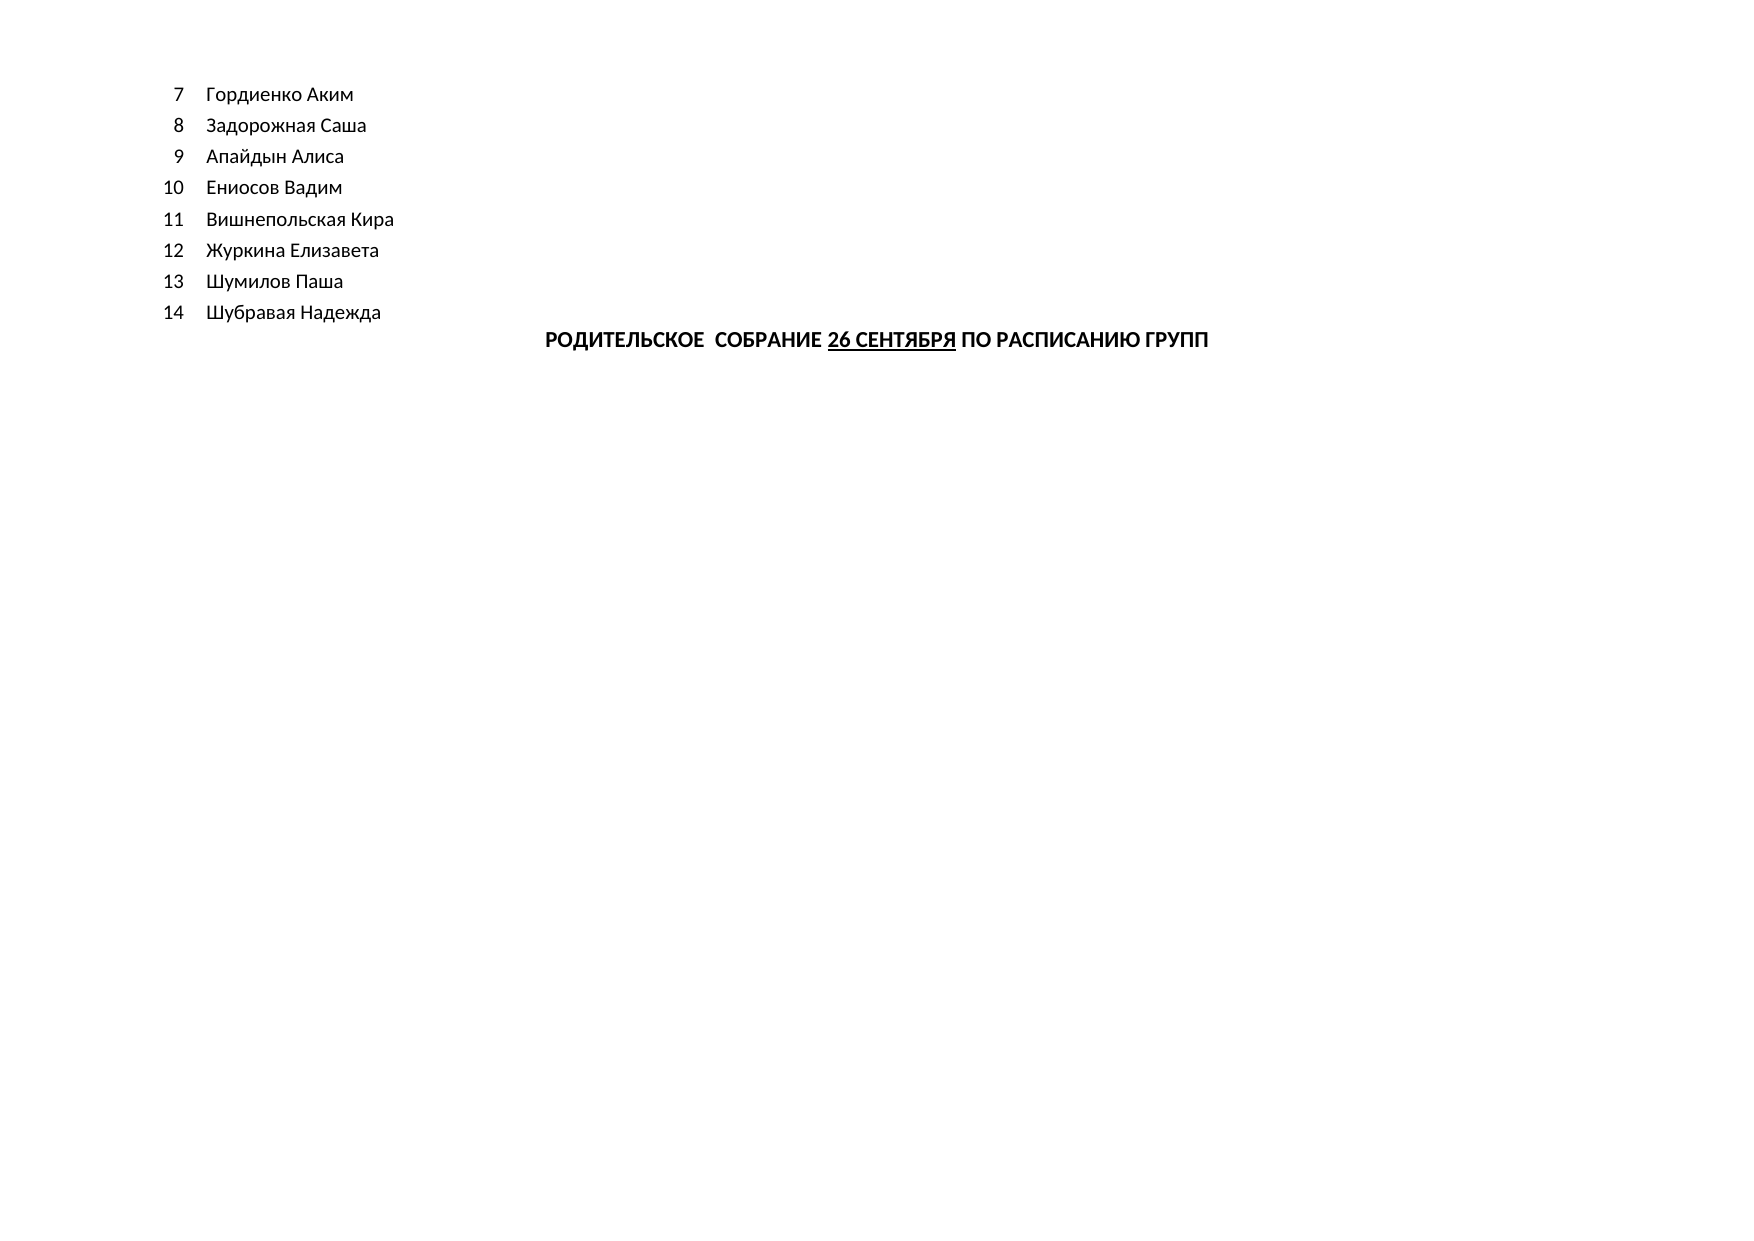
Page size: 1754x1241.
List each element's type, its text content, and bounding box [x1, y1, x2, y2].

table_cell Шумилов Паша [195, 263, 524, 294]
table_cell 10 [151, 169, 195, 200]
table_cell Задорожная Саша [195, 106, 524, 137]
table_cell 13 [151, 263, 195, 294]
table_cell 11 [151, 200, 195, 231]
table_cell Ениосов Вадим [195, 169, 524, 200]
table_cell Шубравая Надежда [195, 294, 524, 325]
table_cell Апайдын Алиса [195, 138, 524, 169]
table_cell 8 [151, 106, 195, 137]
text РОДИТЕЛЬСКОЕ СОБРАНИЕ 26 СЕНТЯБРЯ ПО РАСПИСАНИЮ ГРУПП [75, 325, 1679, 353]
table_cell 14 [151, 294, 195, 325]
table_cell Гордиенко Аким [195, 75, 524, 106]
table_cell 9 [151, 138, 195, 169]
table_cell 7 [151, 75, 195, 106]
table_cell Вишнепольская Кира [195, 200, 524, 231]
table_cell 12 [151, 231, 195, 262]
table_cell Журкина Елизавета [195, 231, 524, 262]
